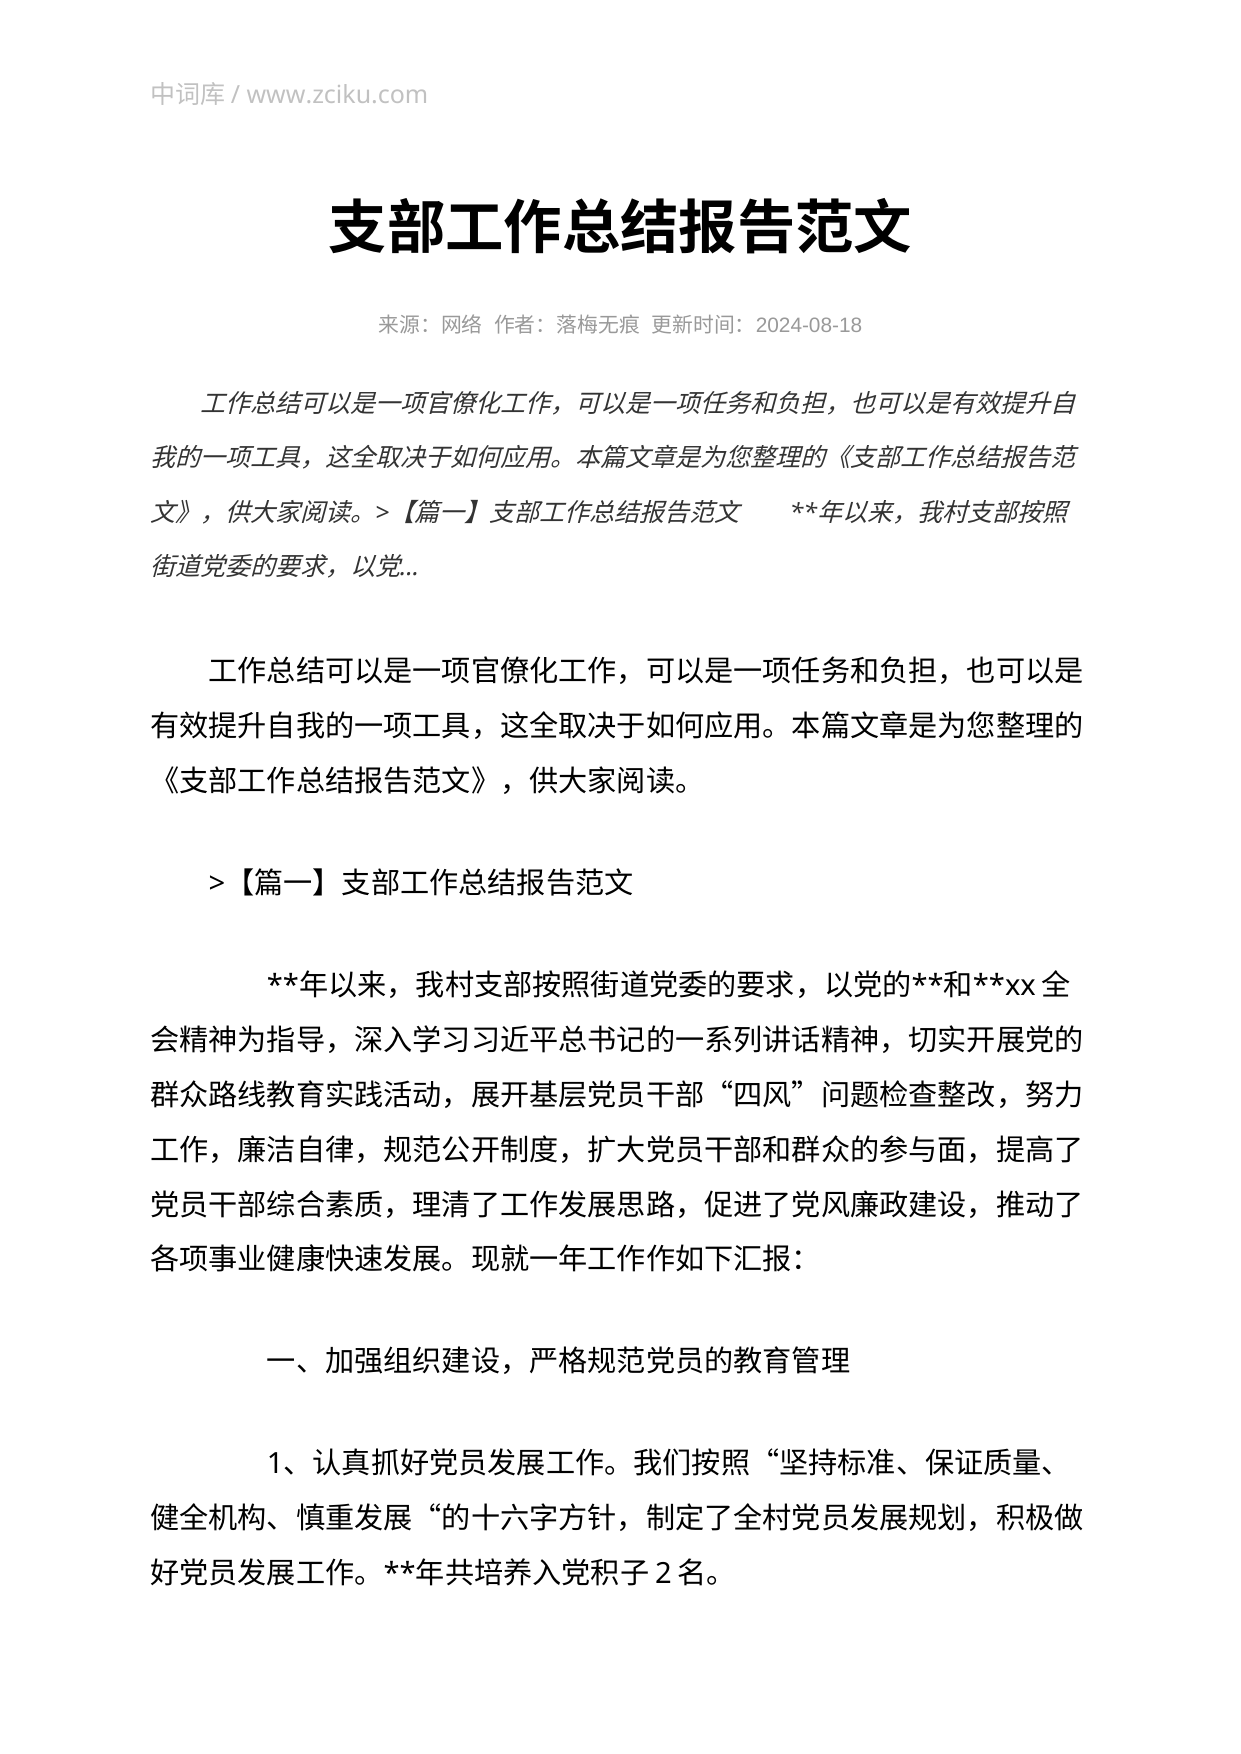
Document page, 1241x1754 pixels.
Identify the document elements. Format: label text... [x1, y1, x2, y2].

text 来源：网络 作者：落梅无痕 更新时间：2024-08-18 [150, 313, 1090, 337]
text 工作总结可以是一项官僚化工作，可以是一项任务和负担，也可以是有效提升自我的一项工具，这全取决于如何应用。本篇文章是为您整理的《支部工作总结报告范文》，供大家阅读。>【篇一】支部工作总结报告范文 **年以来，我村支部按照街道党委的要求，以党... [150, 383, 1090, 583]
text 一、加强组织建设，严格规范党员的教育管理 [150, 1338, 1090, 1380]
text >【篇一】支部工作总结报告范文 [150, 859, 1090, 902]
text 工作总结可以是一项官僚化工作，可以是一项任务和负担，也可以是有效提升自我的一项工具，这全取决于如何应用。本篇文章是为您整理的《支部工作总结报告范文》，供大家阅读。 [150, 648, 1090, 800]
text **年以来，我村支部按照街道党委的要求，以党的**和**xx全会精神为指导，深入学习习近平总书记的一系列讲话精神，切实开展党的群众路线教育实践活动，展开基层党员干部“四风”问题检查整改，努力工作，廉洁自律，规范公开制度，扩大党员干部和群众的参与面，提高了党员干部综合素质，理清了工作发展思路，促进了党风廉政建设，推动了各项事业健康快速发展。现就一年工作作如下汇报： [150, 961, 1090, 1278]
subtitle 支部工作总结报告范文 [150, 181, 1090, 266]
text 1、认真抓好党员发展工作。我们按照“坚持标准、保证质量、健全机构、慎重发展“的十六字方针，制定了全村党员发展规划，积极做好党员发展工作。**年共培养入党积子2名。 [150, 1439, 1090, 1592]
